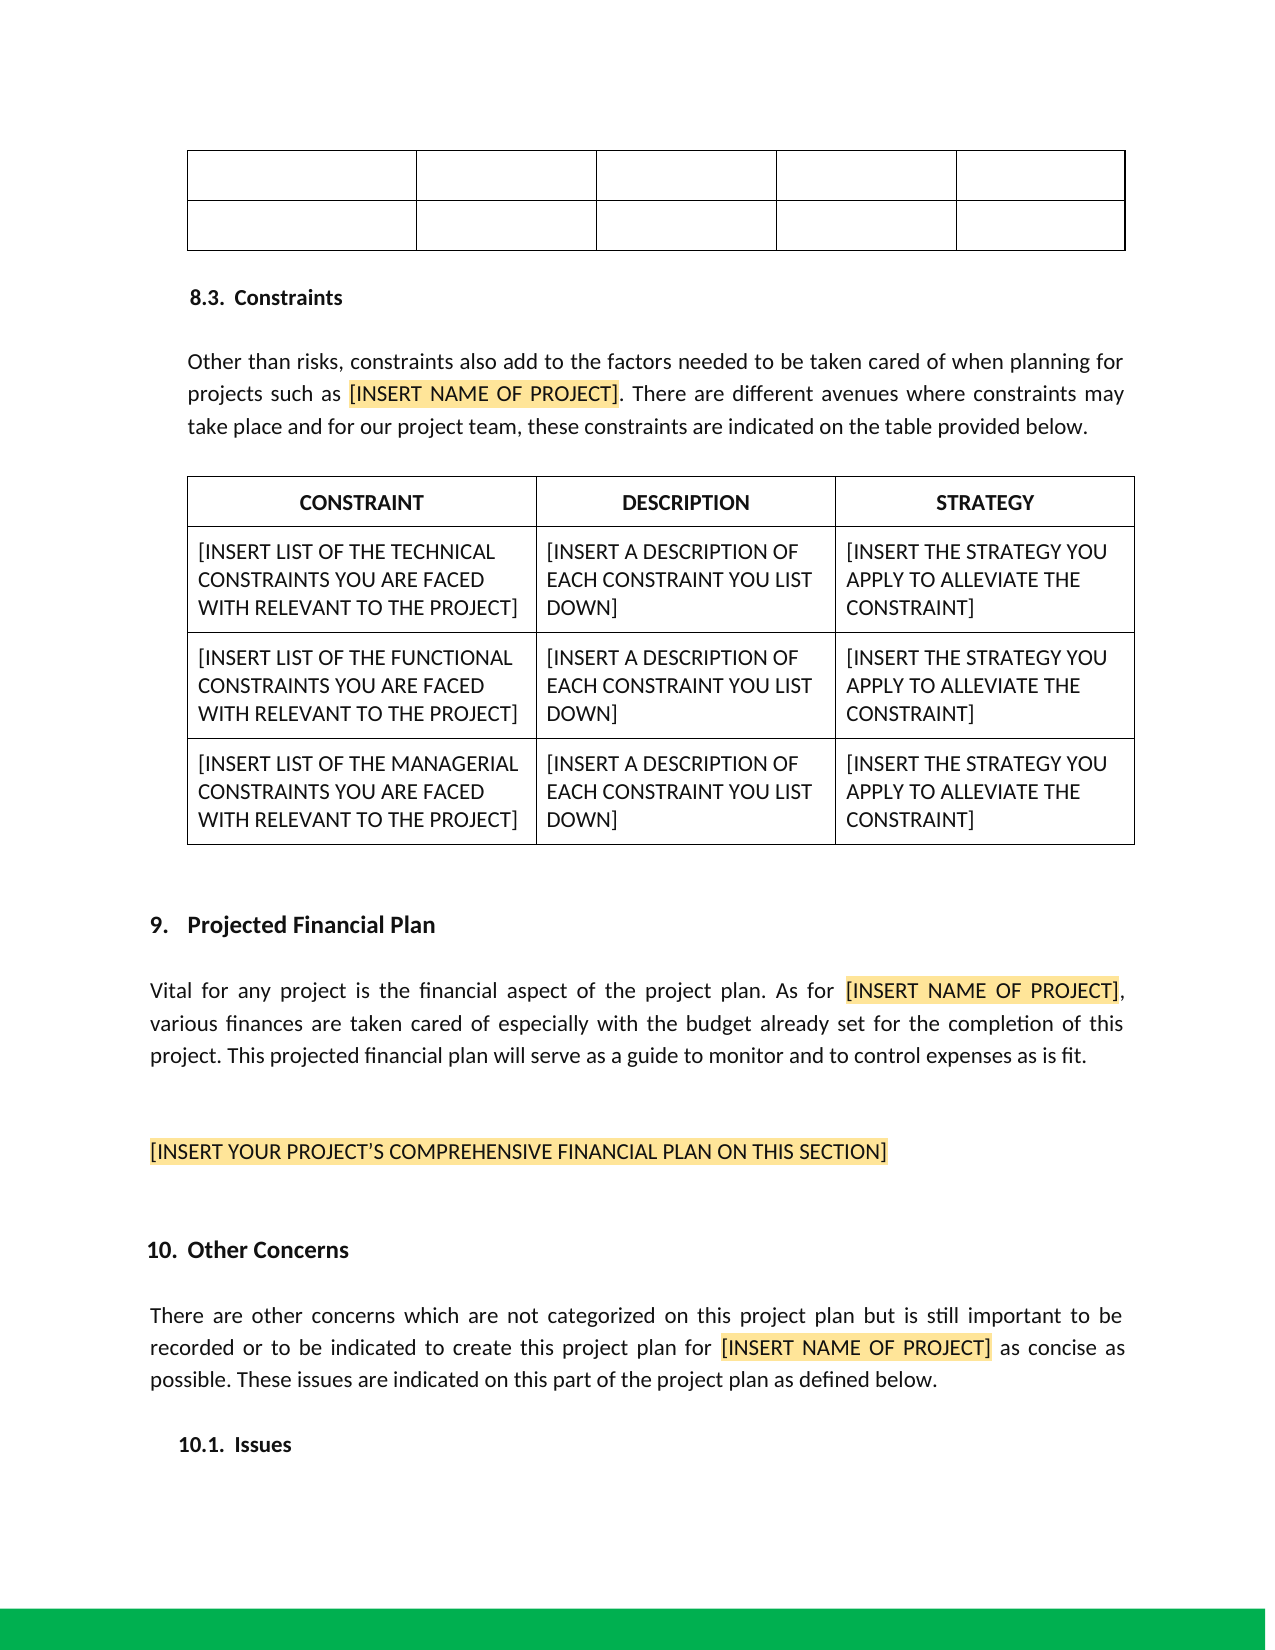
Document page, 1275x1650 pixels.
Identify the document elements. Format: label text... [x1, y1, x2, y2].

table_cell [188, 201, 416, 250]
table_cell [INSERT LIST OF THE MANAGERIAL CONSTRAINTS YOU ARE FACED WITH RELEVANT TO THE PROJECT] [188, 739, 536, 844]
table_cell [777, 201, 956, 250]
table_cell [957, 151, 1124, 200]
text There are other concerns which are not categorized on this project plan but is still important to be recorded or to be indicated to create this project plan for [INSERT NAME OF PROJECT] as concise as possible. These issues are indicated on this part of the project plan as defined below. [150, 1301, 1125, 1393]
table_cell [188, 151, 416, 200]
table_cell [957, 201, 1124, 250]
table_header STRATEGY [836, 477, 1134, 526]
table_cell [777, 151, 956, 200]
table_cell [INSERT A DESCRIPTION OF EACH CONSTRAINT YOU LIST DOWN] [537, 633, 835, 738]
table_cell [INSERT THE STRATEGY YOU APPLY TO ALLEVIATE THE CONSTRAINT] [836, 739, 1134, 844]
table_cell [597, 151, 776, 200]
text Other than risks, constraints also add to the factors needed to be taken cared of when planning for projects such as [INSERT NAME OF PROJECT]. There are different avenues where constraints may take place and for our project team, these constraints are indicated on the table provided below. [187, 347, 1125, 440]
table_cell [INSERT A DESCRIPTION OF EACH CONSTRAINT YOU LIST DOWN] [537, 739, 835, 844]
list Issues [225, 1430, 1125, 1458]
table_cell [INSERT THE STRATEGY YOU APPLY TO ALLEVIATE THE CONSTRAINT] [836, 527, 1134, 632]
table_cell [INSERT A DESCRIPTION OF EACH CONSTRAINT YOU LIST DOWN] [537, 527, 835, 632]
table_cell [INSERT LIST OF THE FUNCTIONAL CONSTRAINTS YOU ARE FACED WITH RELEVANT TO THE PROJECT] [188, 633, 536, 738]
table_cell [417, 151, 596, 200]
table_cell [INSERT THE STRATEGY YOU APPLY TO ALLEVIATE THE CONSTRAINT] [836, 633, 1134, 738]
table_cell [597, 201, 776, 250]
table_cell [INSERT LIST OF THE TECHNICAL CONSTRAINTS YOU ARE FACED WITH RELEVANT TO THE PROJECT] [188, 527, 536, 632]
table_header CONSTRAINT [188, 477, 536, 526]
text [INSERT YOUR PROJECT’S COMPREHENSIVE FINANCIAL PLAN ON THIS SECTION] [150, 1137, 1125, 1165]
table_cell [417, 201, 596, 250]
list Other Concerns [178, 1234, 1125, 1264]
list Projected Financial Plan [169, 909, 1125, 940]
list Constraints [225, 283, 1125, 311]
table_header DESCRIPTION [537, 477, 835, 526]
text Vital for any project is the financial aspect of the project plan. As for [INSERT NAME OF PROJECT], various finances are taken cared of especially with the budget already set for the completion of this project. This projected financial plan will serve as a guide to monitor and to control expenses as is fit. [150, 976, 1125, 1069]
